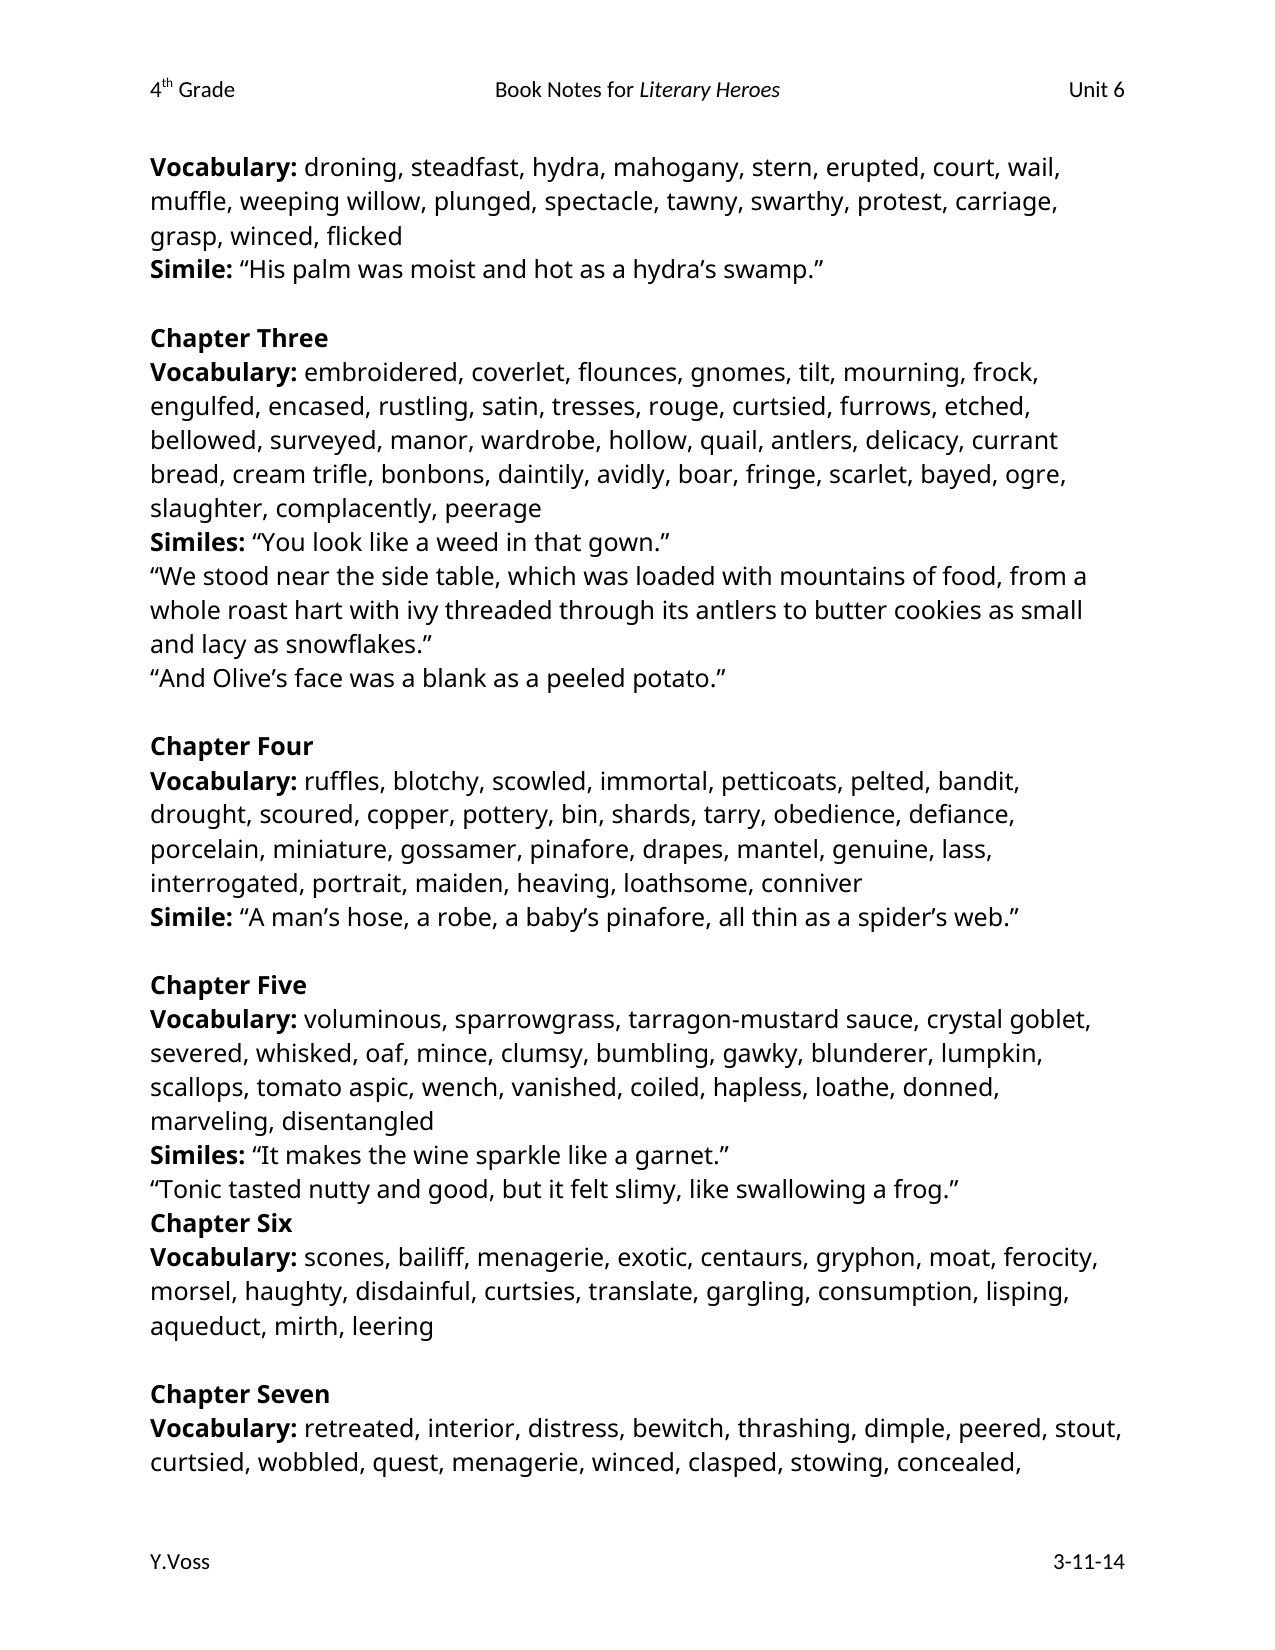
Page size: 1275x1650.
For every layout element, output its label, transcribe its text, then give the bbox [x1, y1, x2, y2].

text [150, 1410, 1125, 1478]
text “Tonic tasted nutty and good, but it felt slimy, like swallowing a frog.” [150, 1172, 1125, 1206]
text Chapter Three [150, 320, 1125, 354]
text Vocabulary: embroidered, coverlet, flounces, gnomes, tilt, mourning, frock, engulfed, encased, rustling, satin, tresses, rouge, curtsied, furrows, etched, bellowed, surveyed, manor, wardrobe, hollow, quail, antlers, delicacy, currant bread, cream trifle, bonbons, daintily, avidly, boar, fringe, scarlet, bayed, ogre, slaughter, complacently, peerage [150, 354, 1125, 525]
text Simile: “A man’s hose, a robe, a baby’s pinafore, all thin as a spider’s web.” [150, 899, 1125, 933]
text Similes: “It makes the wine sparkle like a garnet.” [150, 1138, 1125, 1172]
text Chapter Five [150, 967, 1125, 1002]
text Vocabulary: voluminous, sparrowgrass, tarragon-mustard sauce, crystal goblet, severed, whisked, oaf, mince, clumsy, bumbling, gawky, blunderer, lumpkin, scallops, tomato aspic, wench, vanished, coiled, hapless, loathe, donned, marveling, disentangled [150, 1002, 1125, 1138]
text Vocabulary: droning, steadfast, hydra, mahogany, stern, erupted, court, wail, muffle, weeping willow, plunged, spectacle, tawny, swarthy, protest, carriage, grasp, winced, flicked [150, 150, 1125, 252]
text “And Olive’s face was a blank as a peeled potato.” [150, 661, 1125, 695]
text Chapter Four [150, 729, 1125, 763]
text “We stood near the side table, which was loaded with mountains of food, from a whole roast hart with ivy threaded through its antlers to butter cookies as small and lacy as snowflakes.” [150, 559, 1125, 661]
text Vocabulary: ruffles, blotchy, scowled, immortal, petticoats, pelted, bandit, drought, scoured, copper, pottery, bin, shards, tarry, obedience, defiance, porcelain, miniature, gossamer, pinafore, drapes, mantel, genuine, lass, interrogated, portrait, maiden, heaving, loathsome, conniver [150, 763, 1125, 899]
text Simile: “His palm was moist and hot as a hydra’s swamp.” [150, 252, 1125, 286]
text Vocabulary: scones, bailiff, menagerie, exotic, centaurs, gryphon, moat, ferocity, morsel, haughty, disdainful, curtsies, translate, gargling, consumption, lisping, aqueduct, mirth, leering [150, 1240, 1125, 1342]
text Chapter Six [150, 1206, 1125, 1240]
text Similes: “You look like a weed in that gown.” [150, 525, 1125, 559]
text Chapter Seven [150, 1376, 1125, 1410]
